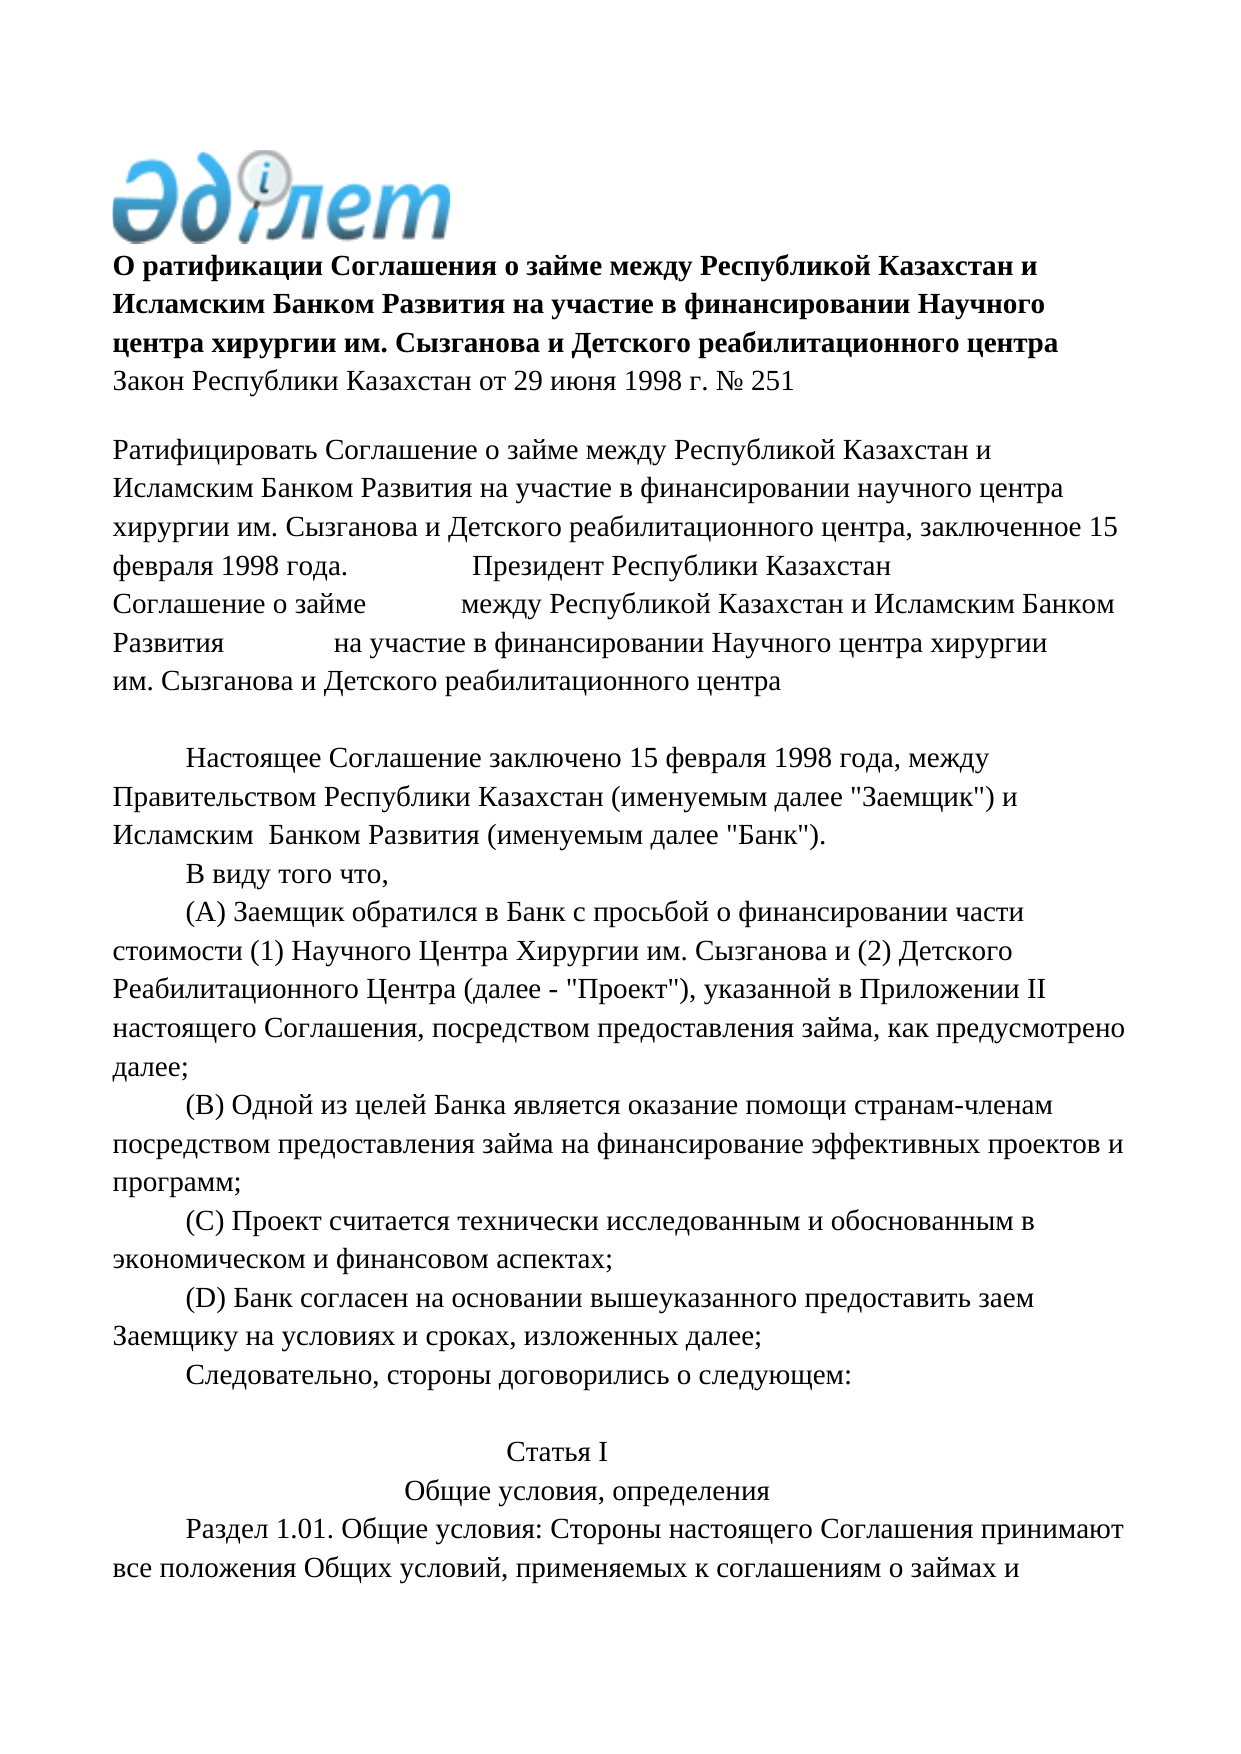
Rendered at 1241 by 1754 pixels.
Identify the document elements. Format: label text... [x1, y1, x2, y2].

text О ратификации Соглашения о займе между Республикой Казахстан и Исламским Банком Развития на участие в финансировании Научного центра хирургии им. Сызганова и Детского реабилитационного центра [112, 248, 1128, 358]
picture [112, 150, 451, 244]
text Закон Республики Казахстан от 29 июня 1998 г. № 251 [112, 363, 1128, 397]
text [112, 702, 1128, 1583]
text Ратифицировать Соглашение о займе между Республикой Казахстан и Исламским Банком Развития на участие в финансировании научного центра хирургии им. Сызганова и Детского реабилитационного центра, заключенное 15 февраля 1998 года. Президент Республики Казахстан Соглашение о займе между Республикой Казахстан и Исламским Банком Развития на участие в финансировании Научного центра хирургии им. Сызганова и Детского реабилитационного центра [112, 432, 1128, 697]
